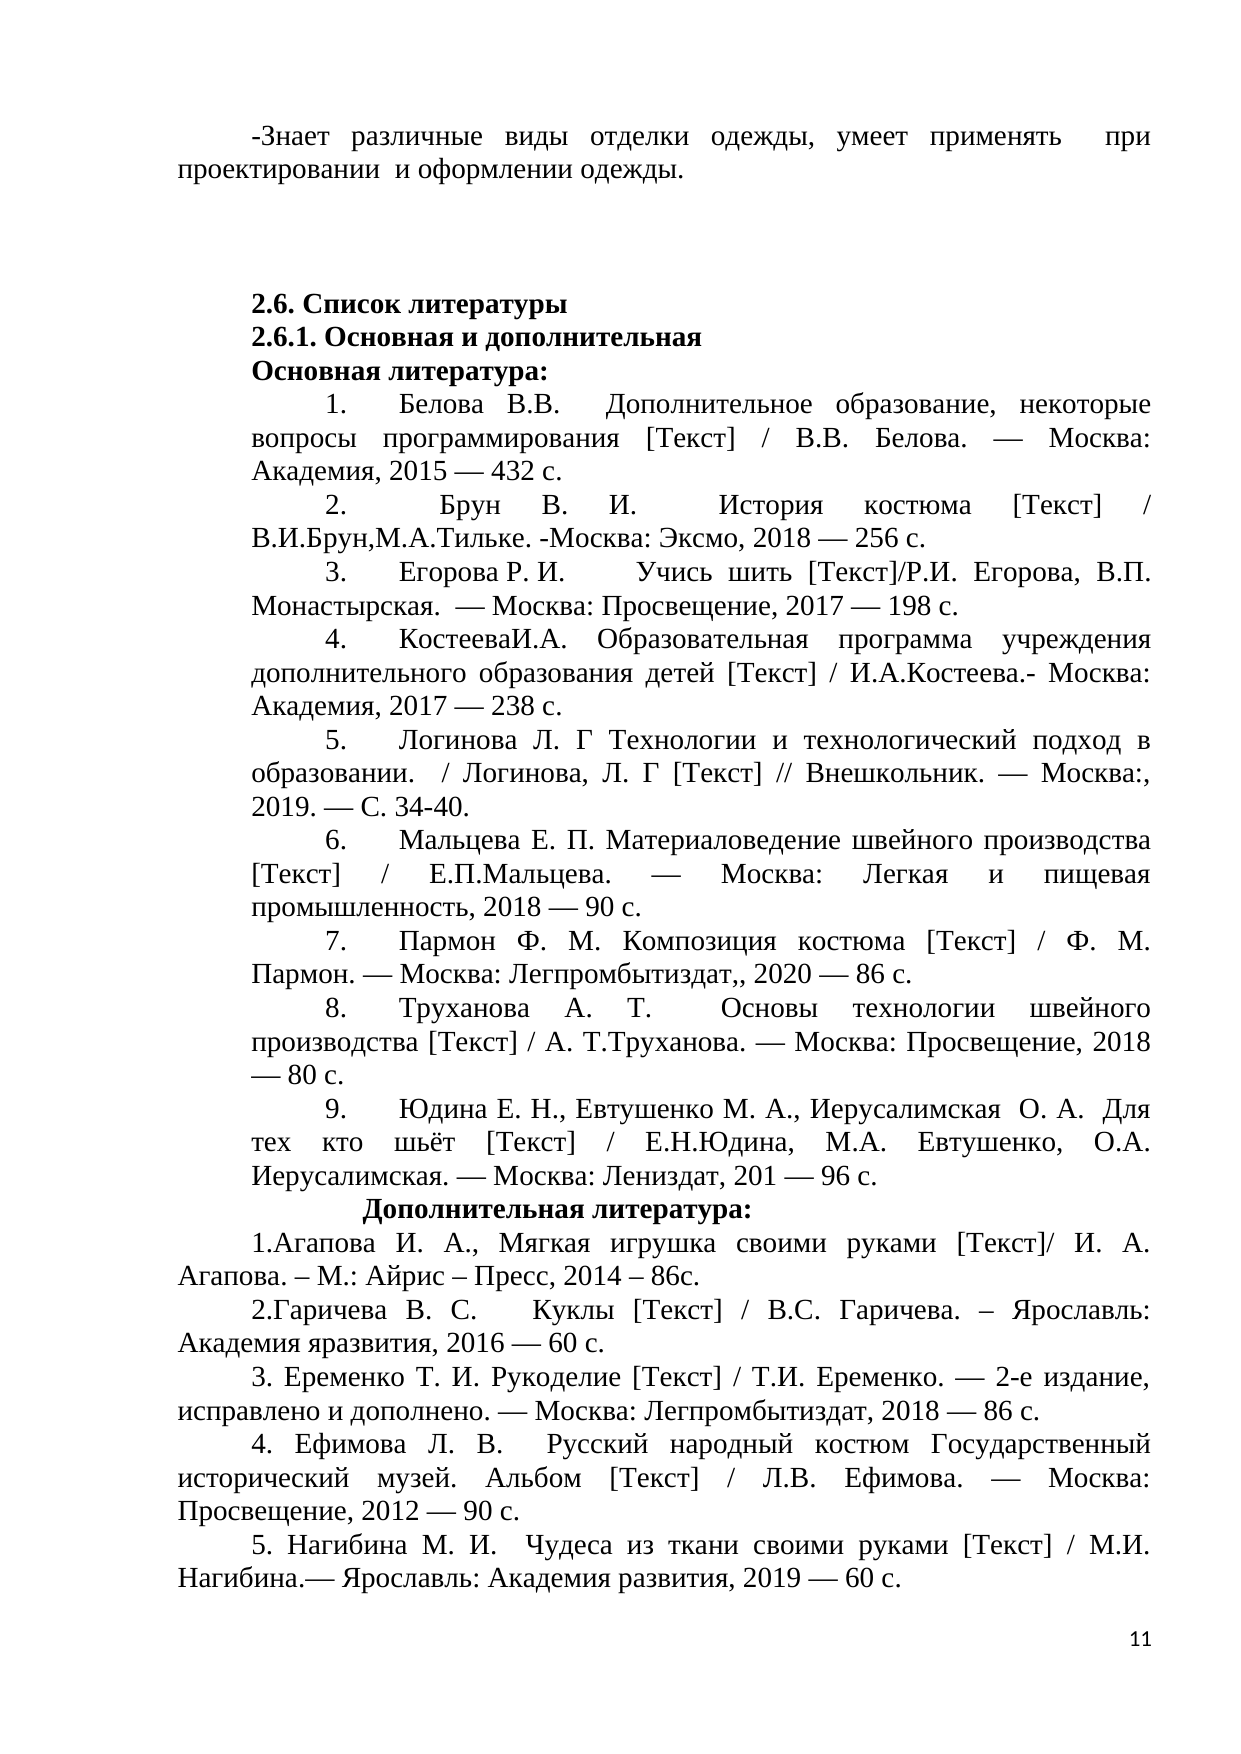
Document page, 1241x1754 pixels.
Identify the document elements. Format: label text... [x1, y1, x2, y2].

list Белова В.В. Дополнительное образование, некоторые вопросы программирования [Текст] / В.В. Белова. — Москва: Академия, 2015 — 432 c. [251, 386, 1152, 487]
text Дополнительная литература: [288, 1191, 1152, 1225]
list Юдина Е. Н., Евтушенко М. А., Иерусалимская О. А. Для тех кто шьёт [Текст] / Е.Н.Юдина, М.А. Евтушенко, О.А. Иерусалимская. — Москва: Лениздат, 201 — 96 c. [251, 1091, 1152, 1191]
text 1.Агапова И. А., Мягкая игрушка своими руками [Текст]/ И. А. Агапова. – М.: Айрис – Пресс, 2014 – 86с. [177, 1225, 1152, 1292]
text 2.6. Список литературы [177, 286, 1152, 319]
list Брун В. И. История костюма [Текст] / В.И.Брун,М.А.Тильке. -Москва: Эксмо, 2018 — 256 c. [251, 487, 1152, 554]
list Пармон Ф. М. Композиция костюма [Текст] / Ф. М. Пармон. — Москва: Легпромбытиздат,, 2020 — 86 c. [251, 923, 1152, 990]
text 4. Ефимова Л. В. Русский народный костюм Государственный исторический музей. Альбом [Текст] / Л.В. Ефимова. — Москва: Просвещение, 2012 — 90 c. [177, 1426, 1152, 1527]
text 2.6.1. Основная и дополнительная [177, 319, 1152, 353]
text 3. Еременко Т. И. Рукоделие [Текст] / Т.И. Еременко. — 2-е издание, исправлено и дополнено. — Москва: Легпромбытиздат, 2018 — 86 c. [177, 1359, 1152, 1426]
list Труханова А. Т. Основы технологии швейного производства [Текст] / А. Т.Труханова. — Москва: Просвещение, 2018 — 80 c. [251, 990, 1152, 1091]
list Егорова Р. И. Учись шить [Текст]/Р.И. Егорова, В.П. Монастырская. — Москва: Просвещение, 2017 — 198 c. [251, 554, 1152, 621]
text 2.Гаричева В. С. Куклы [Текст] / В.С. Гаричева. – Ярославль: Академия яразвития, 2016 — 60 c. [177, 1292, 1152, 1359]
list Мальцева Е. П. Материаловедение швейного производства [Текст] / Е.П.Мальцева. — Москва: Легкая и пищевая промышленность, 2018 — 90 c. [251, 822, 1152, 923]
text 5. Нагибина М. И. Чудеса из ткани своими руками [Текст] / М.И. Нагибина.— Ярославль: Академия развития, 2019 — 60 c. [177, 1527, 1152, 1594]
text -Знает различные виды отделки одежды, умеет применять при проектировании и оформлении одежды. [177, 118, 1152, 185]
list КостееваИ.А. Образовательная программа учреждения дополнительного образования детей [Текст] / И.А.Костеева.- Москва: Академия, 2017 — 238 c. [251, 621, 1152, 722]
text Основная литература: [177, 353, 1152, 386]
list Логинова Л. Г Технологии и технологический подход в образовании. / Логинова, Л. Г [Текст] // Внешкольник. — Москва:, 2019. — С. 34-40. [251, 722, 1152, 822]
